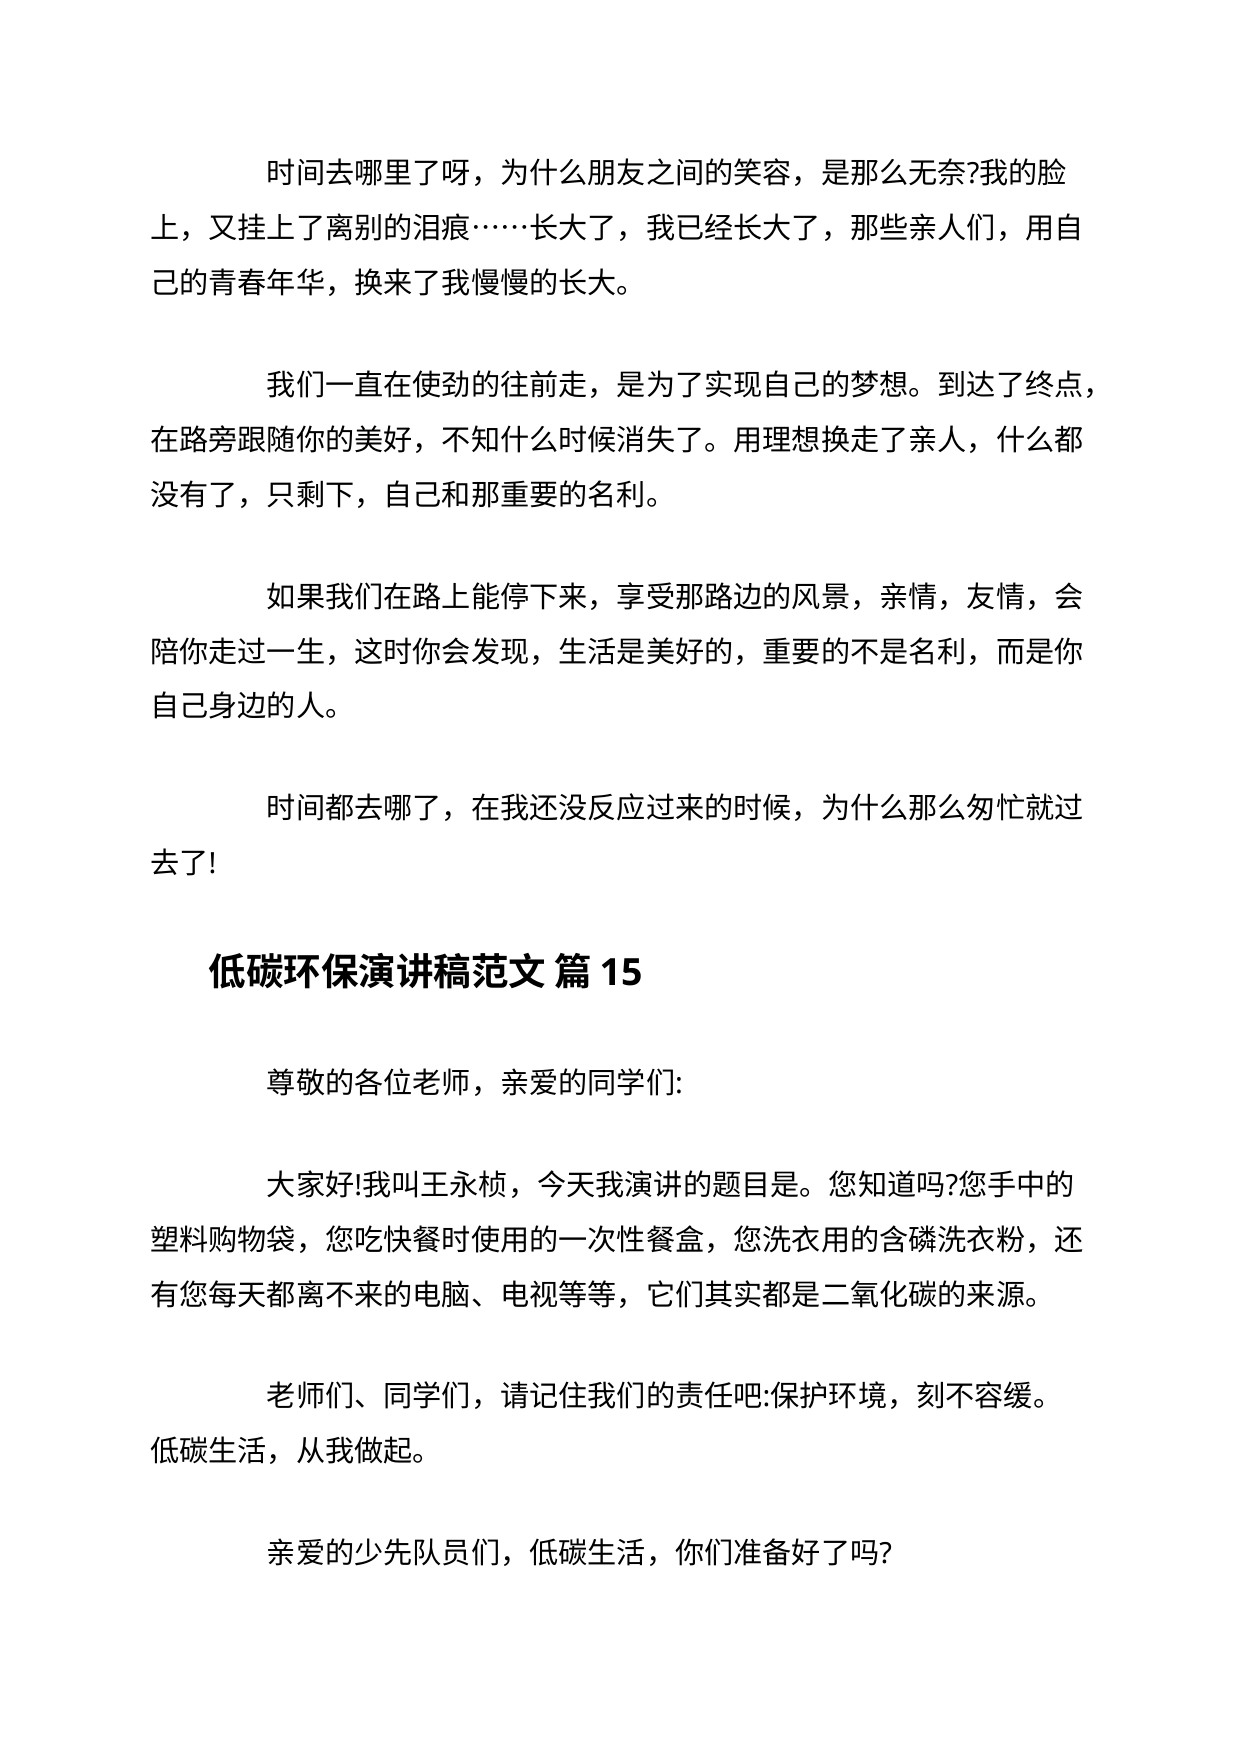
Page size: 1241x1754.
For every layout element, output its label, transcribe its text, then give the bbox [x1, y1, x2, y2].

text 时间都去哪了，在我还没反应过来的时候，为什么那么匆忙就过去了! [150, 785, 1090, 882]
text 老师们、同学们，请记住我们的责任吧:保护环境，刻不容缓。低碳生活，从我做起。 [150, 1373, 1090, 1470]
text 大家好!我叫王永桢，今天我演讲的题目是。您知道吗?您手中的塑料购物袋，您吃快餐时使用的一次性餐盒，您洗衣用的含磷洗衣粉，还有您每天都离不来的电脑、电视等等，它们其实都是二氧化碳的来源。 [150, 1161, 1090, 1313]
text 尊敬的各位老师，亲爱的同学们: [150, 1059, 1090, 1102]
text 低碳环保演讲稿范文 篇15 [150, 942, 1090, 996]
text 时间去哪里了呀，为什么朋友之间的笑容，是那么无奈?我的脸上，又挂上了离别的泪痕……长大了，我已经长大了，那些亲人们，用自己的青春年华，换来了我慢慢的长大。 [150, 150, 1090, 302]
text 我们一直在使劲的往前走，是为了实现自己的梦想。到达了终点，在路旁跟随你的美好，不知什么时候消失了。用理想换走了亲人，什么都没有了，只剩下，自己和那重要的名利。 [150, 362, 1090, 514]
text 如果我们在路上能停下来，享受那路边的风景，亲情，友情，会陪你走过一生，这时你会发现，生活是美好的，重要的不是名利，而是你自己身边的人。 [150, 573, 1090, 725]
text 亲爱的少先队员们，低碳生活，你们准备好了吗? [150, 1530, 1090, 1572]
